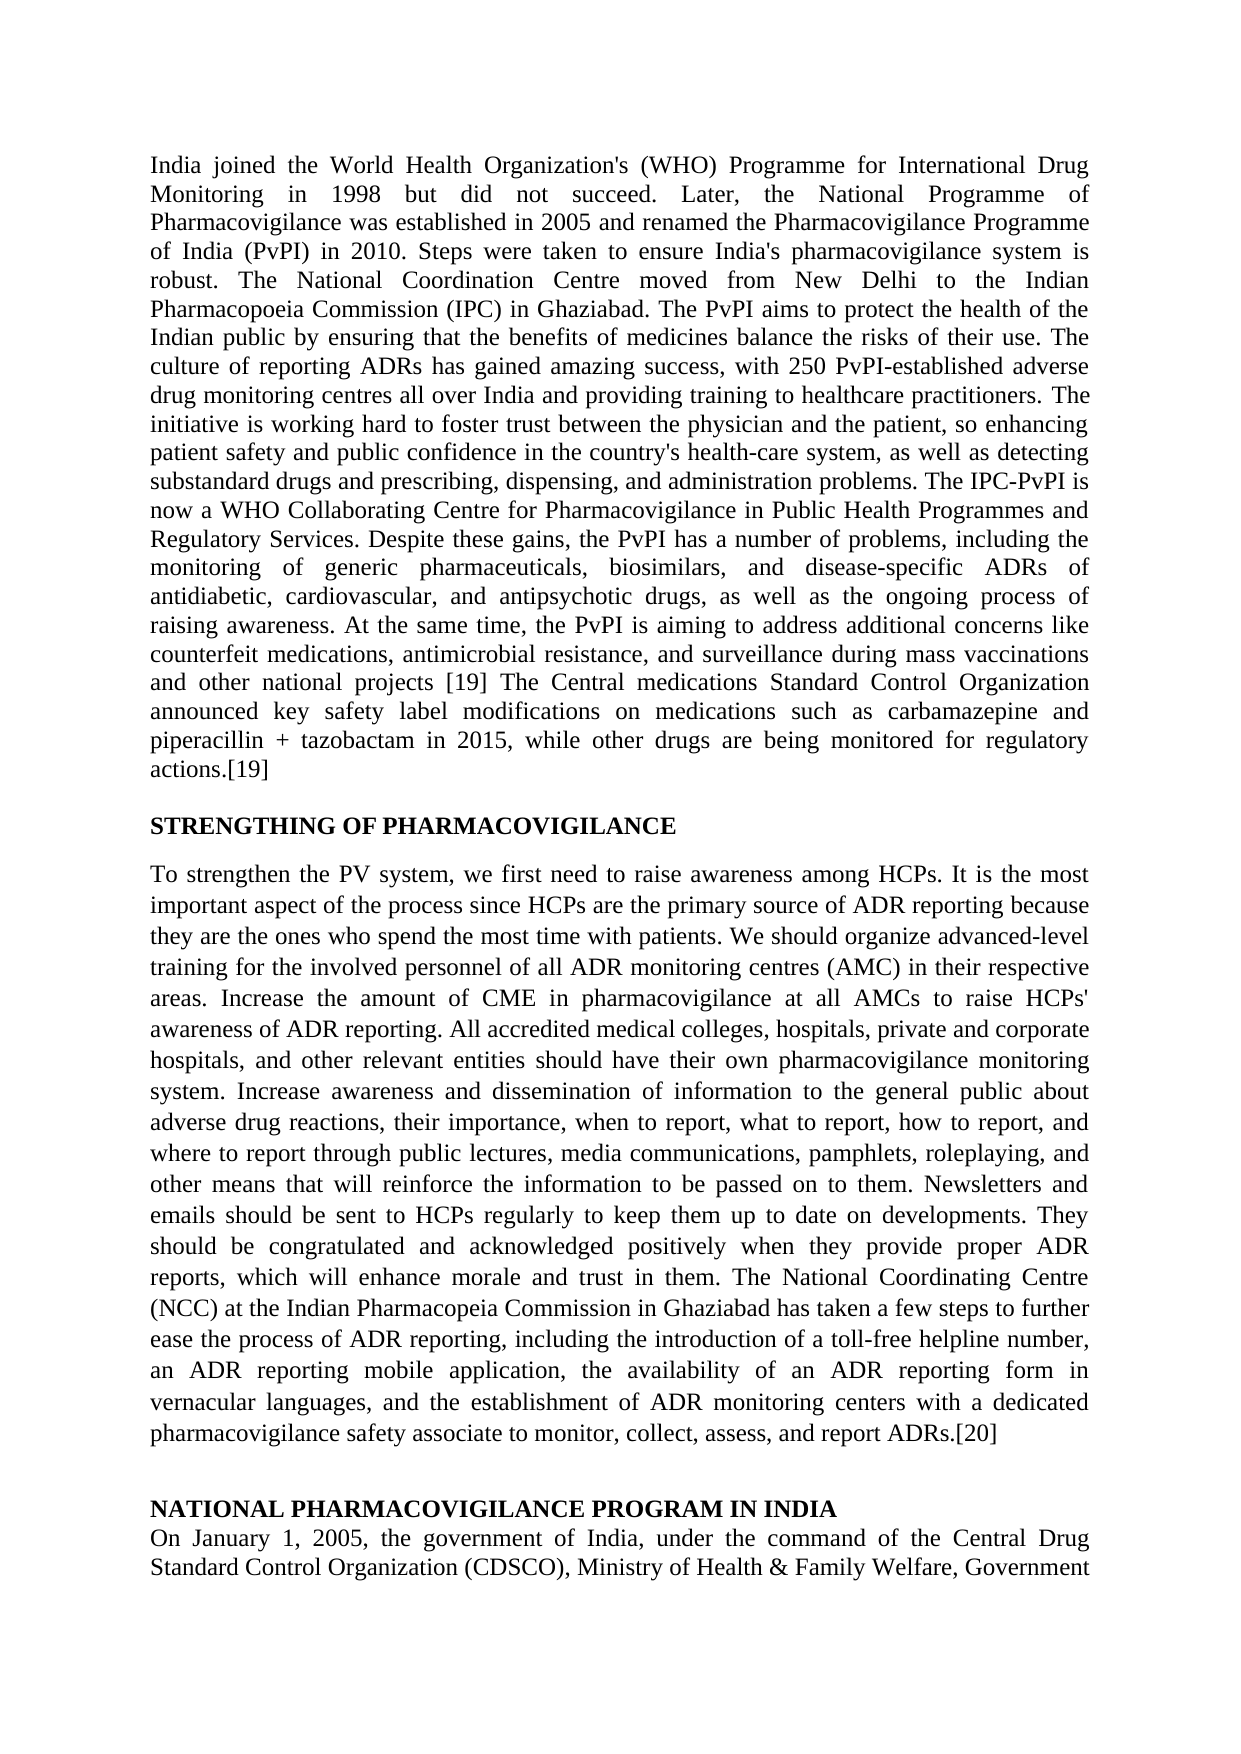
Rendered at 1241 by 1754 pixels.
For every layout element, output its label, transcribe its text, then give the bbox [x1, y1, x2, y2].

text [150, 150, 1090, 782]
text To strengthen the PV system, we first need to raise awareness among HCPs. It is the most important aspect of the process since HCPs are the primary source of ADR reporting because they are the ones who spend the most time with patients. We should organize advanced-level training for the involved personnel of all ADR monitoring centres (AMC) in their respective areas. Increase the amount of CME in pharmacovigilance at all AMCs to raise HCPs' awareness of ADR reporting. All accredited medical colleges, hospitals, private and corporate hospitals, and other relevant entities should have their own pharmacovigilance monitoring system. Increase awareness and dissemination of information to the general public about adverse drug reactions, their importance, when to report, what to report, how to report, and where to report through public lectures, media communications, pamphlets, roleplaying, and other means that will reinforce the information to be passed on to them. Newsletters and emails should be sent to HCPs regularly to keep them up to date on developments. They should be congratulated and acknowledged positively when they provide proper ADR reports, which will enhance morale and trust in them. The National Coordinating Centre (NCC) at the Indian Pharmacopeia Commission in Ghaziabad has taken a few steps to further ease the process of ADR reporting, including the introduction of a toll-free helpline number, an ADR reporting mobile application, the availability of an ADR reporting form in vernacular languages, and the establishment of ADR monitoring centers with a dedicated pharmacovigilance safety associate to monitor, collect, assess, and report ADRs.[20] [150, 859, 1090, 1446]
text STRENGTHING OF PHARMACOVIGILANCE [150, 811, 1090, 840]
text NATIONAL PHARMACOVIGILANCE PROGRAM IN INDIA [150, 1494, 1090, 1523]
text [150, 1523, 1090, 1580]
